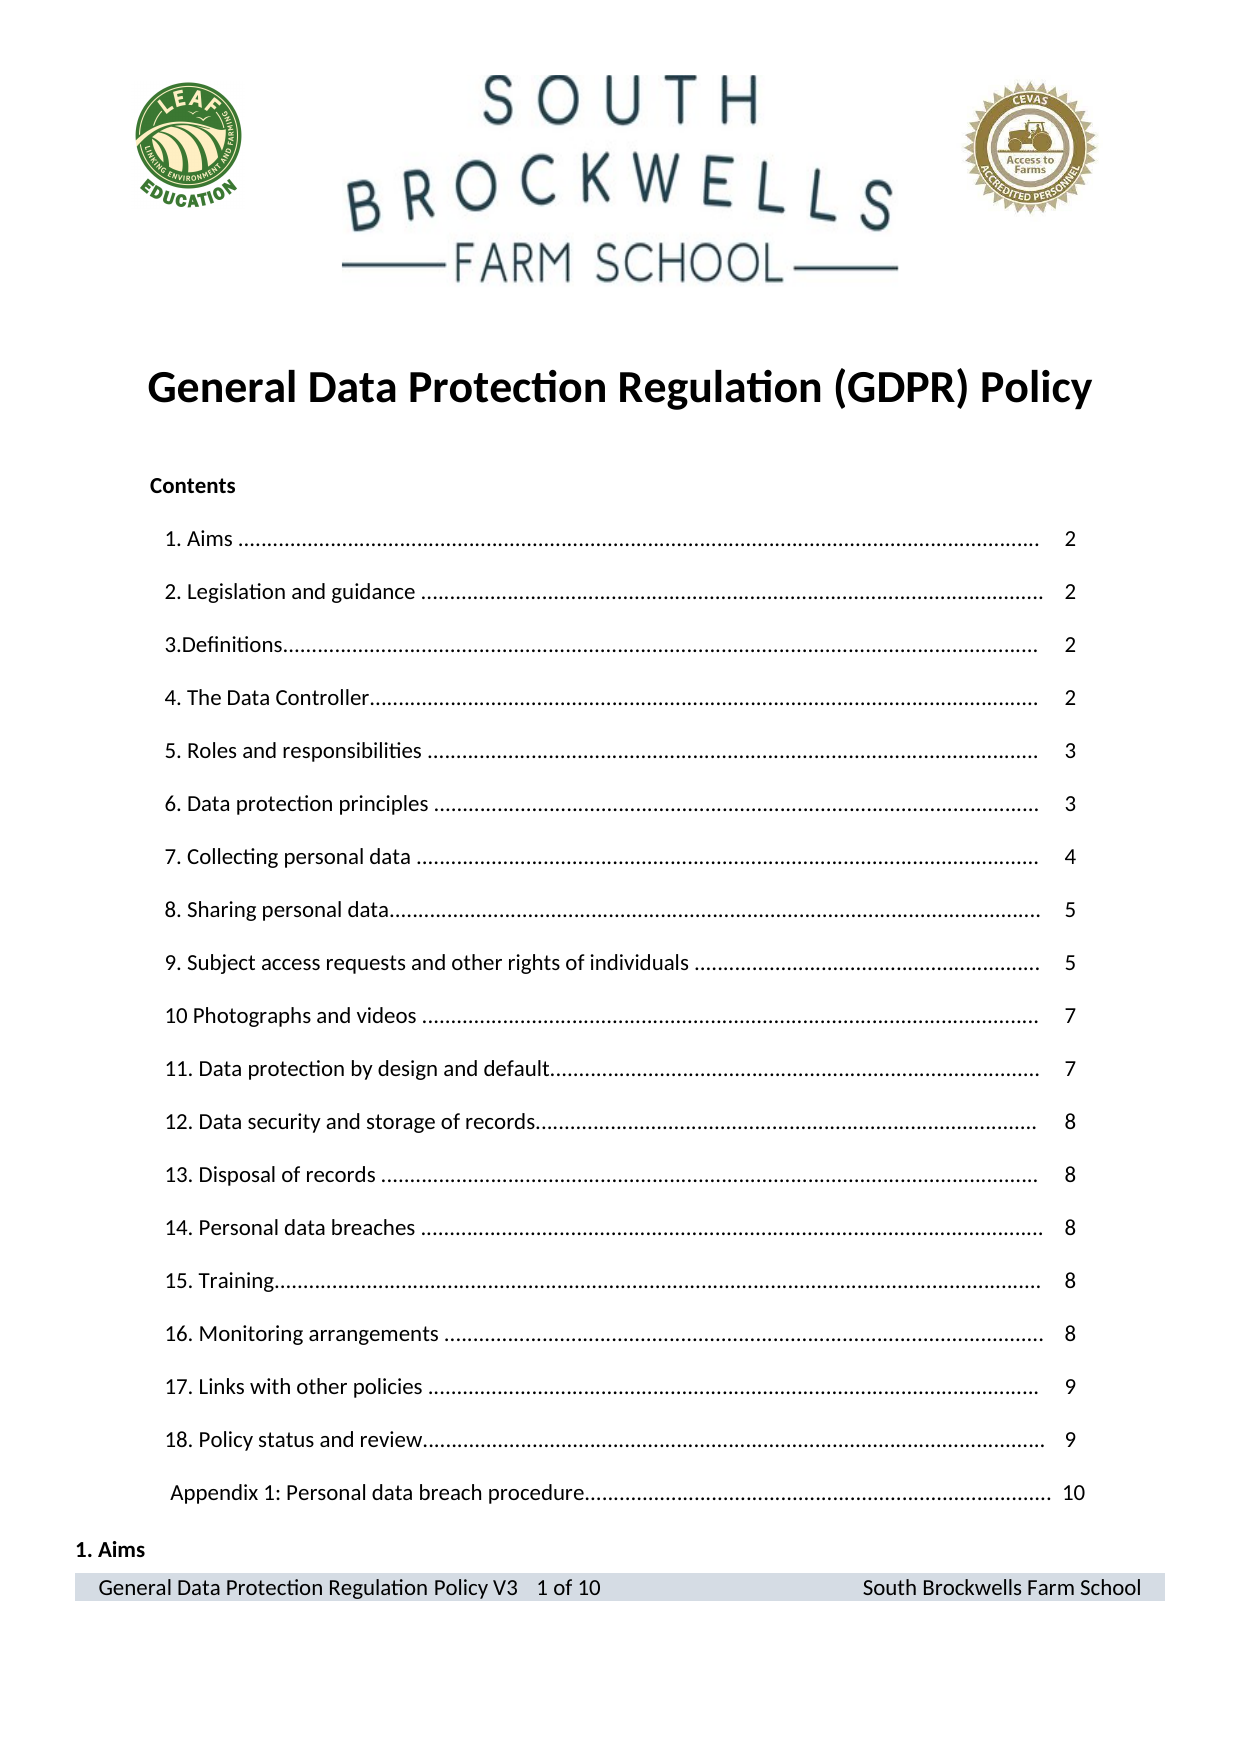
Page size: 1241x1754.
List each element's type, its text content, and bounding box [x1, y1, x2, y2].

subtitle 11. Data protection by design and default..................................................................................... 7 [75, 1054, 1165, 1082]
subtitle 9. Subject access requests and other rights of individuals ............................................................ 5 [75, 948, 1165, 976]
subtitle 16. Monitoring arrangements ........................................................................................................ 8 [75, 1319, 1165, 1347]
subtitle Appendix 1: Personal data breach procedure................................................................................. 10 [75, 1478, 1165, 1506]
subtitle 1. Aims ........................................................................................................................................... 2 [75, 524, 1165, 552]
subtitle Contents [75, 471, 1165, 499]
subtitle 1. Aims [75, 1536, 1165, 1563]
subtitle 5. Roles and responsibilities .......................................................................................................... 3 [75, 736, 1165, 764]
subtitle 14. Personal data breaches ............................................................................................................ 8 [75, 1213, 1165, 1241]
subtitle 4. The Data Controller.................................................................................................................... 2 [75, 683, 1165, 711]
subtitle 18. Policy status and review............................................................................................................ 9 [75, 1425, 1165, 1453]
subtitle 3.Definitions................................................................................................................................... 2 [75, 630, 1165, 658]
subtitle 7. Collecting personal data ............................................................................................................ 4 [75, 842, 1165, 870]
subtitle 13. Disposal of records .................................................................................................................. 8 [75, 1160, 1165, 1188]
picture [131, 81, 245, 209]
picture [341, 75, 899, 311]
subtitle 2. Legislation and guidance ............................................................................................................ 2 [75, 577, 1165, 605]
subtitle 15. Training..................................................................................................................................... 8 [75, 1266, 1165, 1294]
subtitle 6. Data protection principles ......................................................................................................... 3 [75, 789, 1165, 817]
subtitle 17. Links with other policies .......................................................................................................... 9 [75, 1372, 1165, 1400]
subtitle 8. Sharing personal data................................................................................................................. 5 [75, 895, 1165, 923]
picture [956, 75, 1104, 222]
subtitle 12. Data security and storage of records....................................................................................... 8 [75, 1107, 1165, 1135]
subtitle 10 Photographs and videos ........................................................................................................... 7 [75, 1001, 1165, 1029]
text General Data Protection Regulation (GDPR) Policy [75, 358, 1165, 414]
